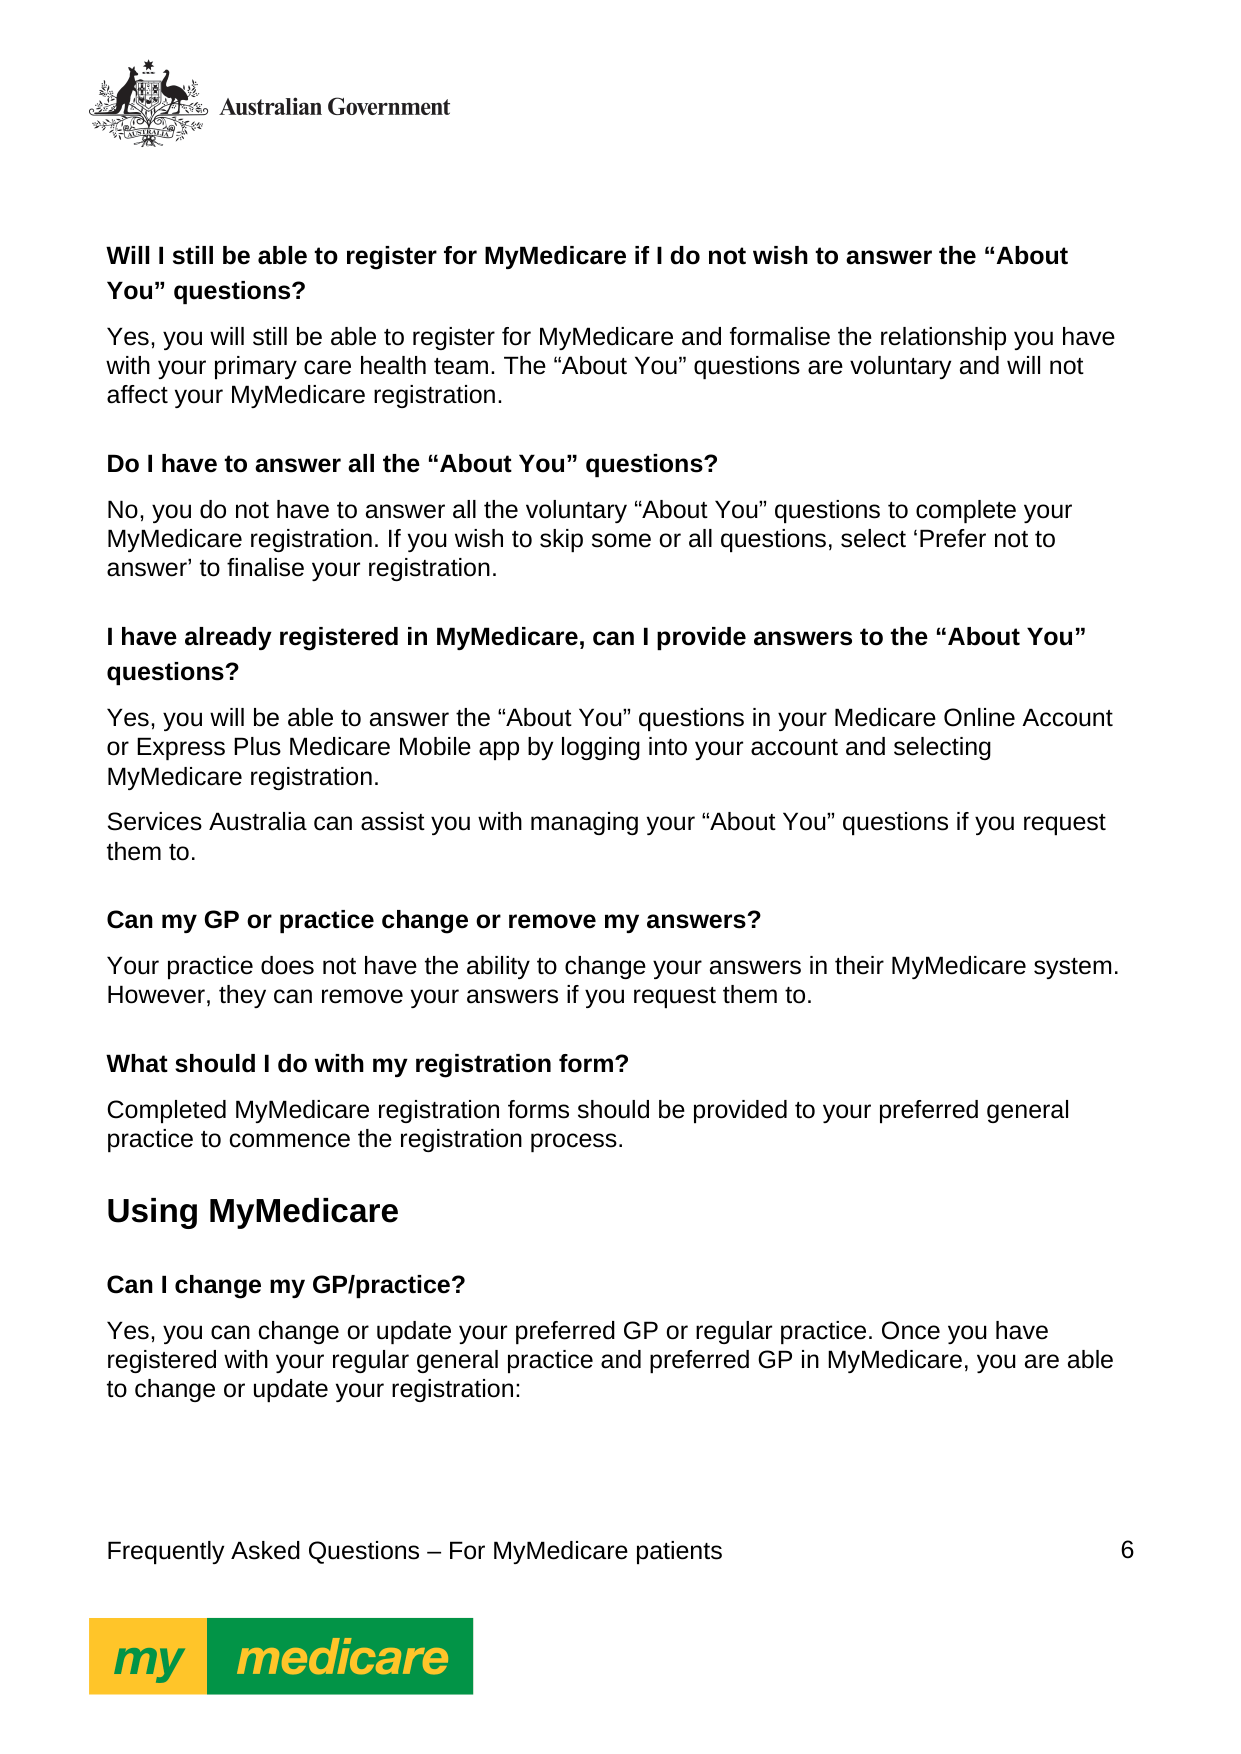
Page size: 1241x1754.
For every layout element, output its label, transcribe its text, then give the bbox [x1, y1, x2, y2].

text Services Australia can assist you with managing your “About You” questions if you request them to. [106, 807, 1134, 865]
picture [0, 0, 1241, 161]
text Yes, you will be able to answer the “About You” questions in your Medicare Online Account or Express Plus Medicare Mobile app by logging into your account and selecting MyMedicare registration. [106, 703, 1134, 790]
subtitle Can I change my GP/practice? [106, 1263, 1134, 1299]
subtitle Using MyMedicare [106, 1186, 1134, 1230]
picture [0, 1593, 1241, 1754]
text Yes, you can change or update your preferred GP or regular practice. Once you have registered with your regular general practice and preferred GP in MyMedicare, you are able to change or update your registration: [106, 1315, 1134, 1403]
subtitle I have already registered in MyMedicare, can I provide answers to the “About You” questions? [106, 615, 1134, 686]
subtitle Do I have to answer all the “About You” questions? [106, 442, 1134, 478]
text Your practice does not have the ability to change your answers in their MyMedicare system. However, they can remove your answers if you request them to. [106, 951, 1134, 1009]
text No, you do not have to answer all the voluntary “About You” questions to complete your MyMedicare registration. If you wish to skip some or all questions, select ‘Prefer not to answer’ to finalise your registration. [106, 494, 1134, 582]
text Completed MyMedicare registration forms should be provided to your preferred general practice to commence the registration process. [106, 1094, 1134, 1153]
text Yes, you will still be able to register for MyMedicare and formalise the relationship you have with your primary care health team. The “About You” questions are voluntary and will not affect your MyMedicare registration. [106, 322, 1134, 409]
subtitle Can my GP or practice change or remove my answers? [106, 899, 1134, 934]
subtitle Will I still be able to register for MyMedicare if I do not wish to answer the “About You” questions? [106, 234, 1134, 305]
subtitle What should I do with my registration form? [106, 1042, 1134, 1078]
